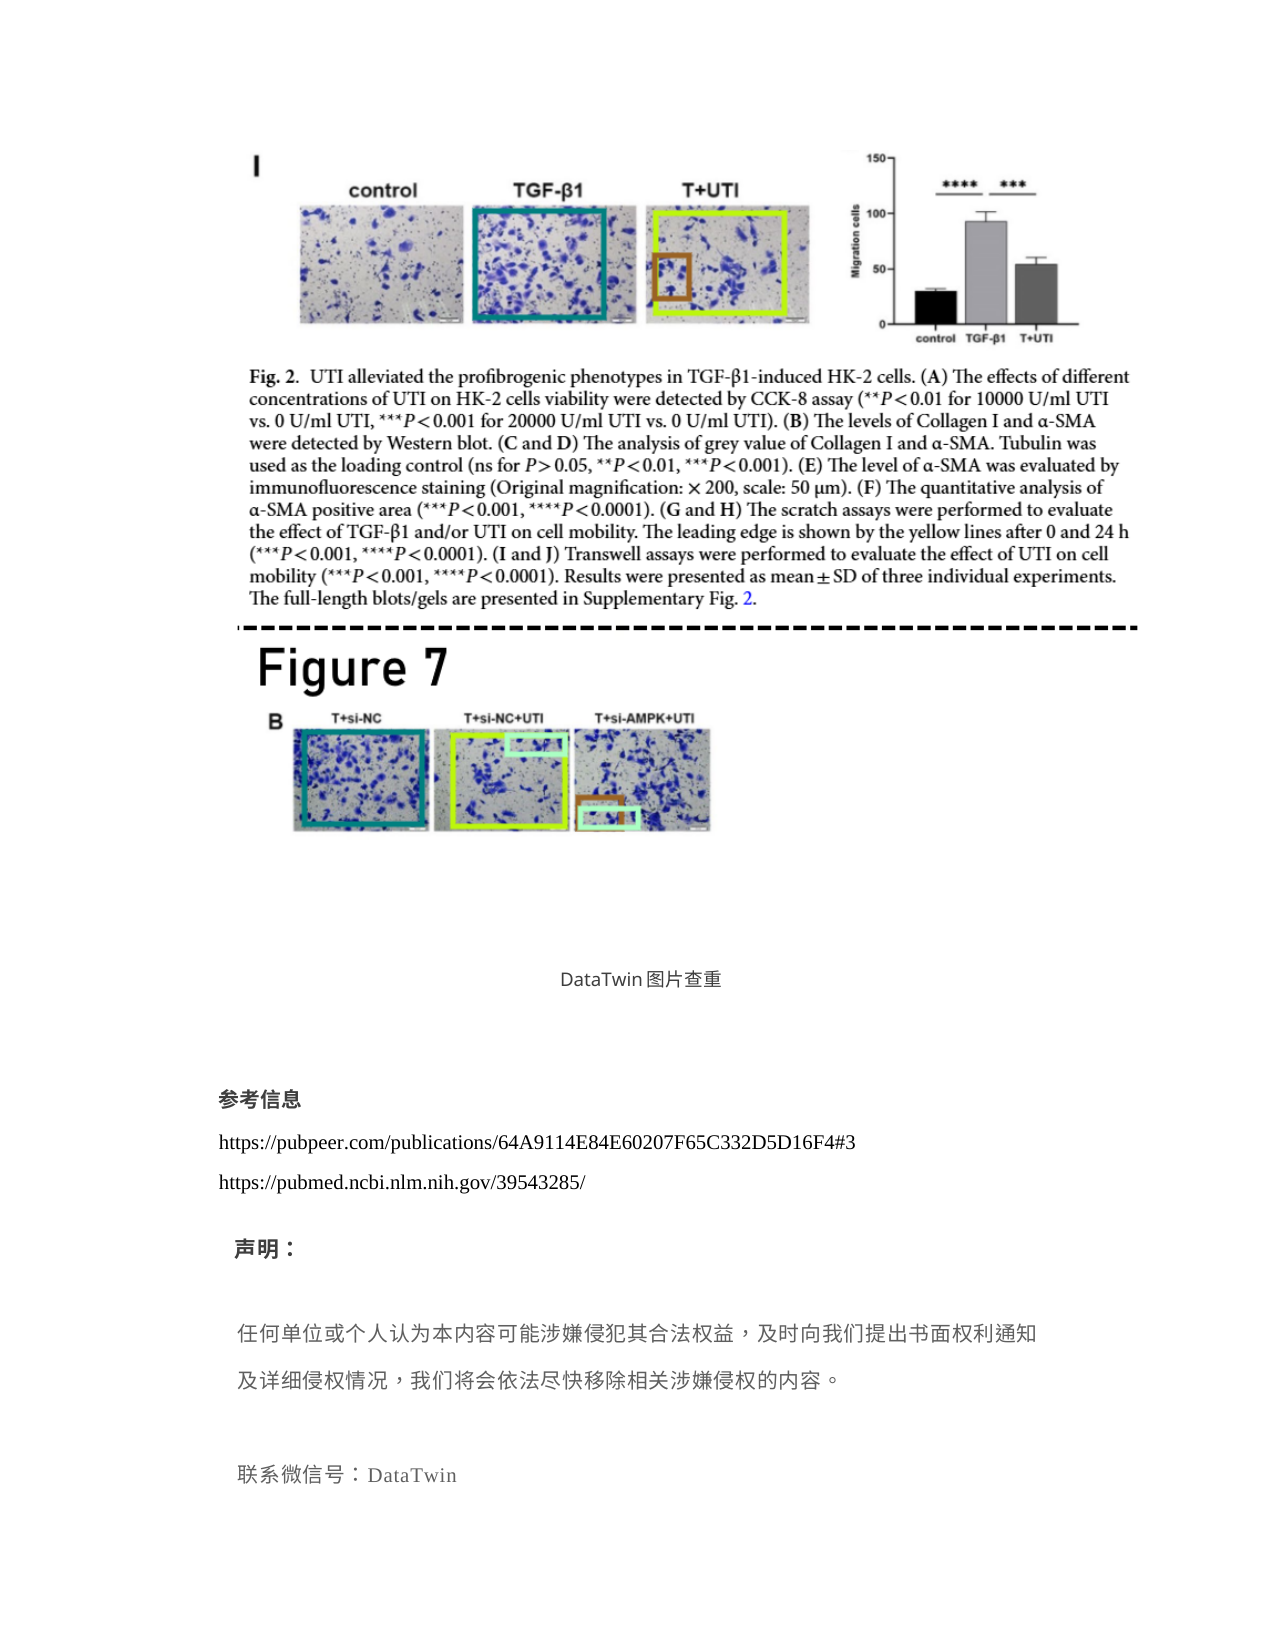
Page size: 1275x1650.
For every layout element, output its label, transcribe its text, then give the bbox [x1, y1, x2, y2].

text 参考信息 [219, 1074, 1056, 1114]
text DataTwin图片查重 [219, 954, 1056, 994]
text 声明： [234, 1234, 1056, 1264]
text 联系微信号：DataTwin [235, 1442, 1055, 1489]
text 任何单位或个人认为本内容可能涉嫌侵犯其合法权益，及时向我们提出书面权利通知及详细侵权情况，我们将会依法尽快移除相关涉嫌侵权的内容。 [235, 1301, 1055, 1395]
text https://pubmed.ncbi.nlm.nih.gov/39543285/ [219, 1154, 1056, 1194]
picture [237, 150, 1138, 914]
text https://pubpeer.com/publications/64A9114E84E60207F65C332D5D16F4#3 [219, 1114, 1056, 1154]
